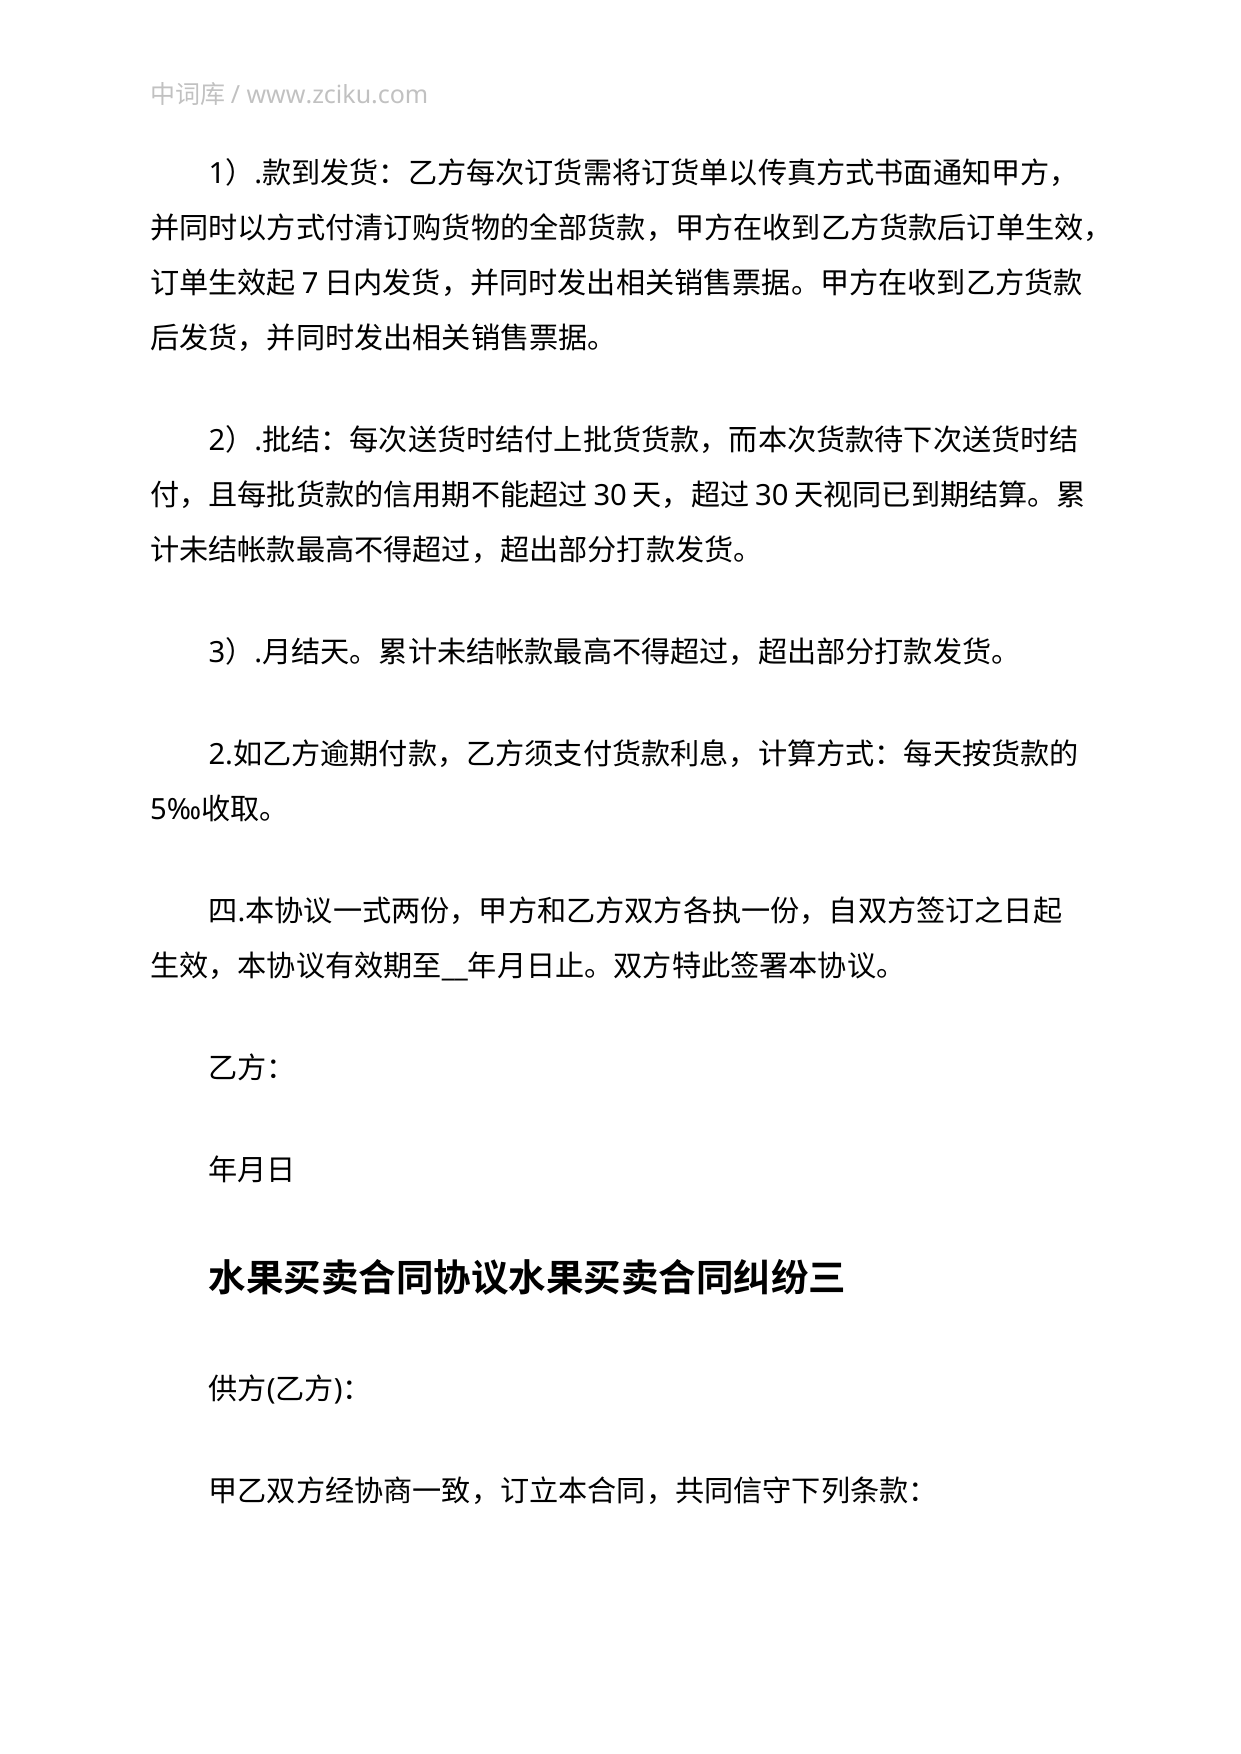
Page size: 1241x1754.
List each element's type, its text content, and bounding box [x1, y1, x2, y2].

text 水果买卖合同协议水果买卖合同纠纷三 [150, 1248, 1090, 1302]
text 乙方： [150, 1044, 1090, 1087]
text 甲乙双方经协商一致，订立本合同，共同信守下列条款： [150, 1467, 1090, 1509]
text 年月日 [150, 1146, 1090, 1188]
text 四.本协议一式两份，甲方和乙方双方各执一份，自双方签订之日起生效，本协议有效期至__年月日止。双方特此签署本协议。 [150, 887, 1090, 985]
text 3）.月结天。累计未结帐款最高不得超过，超出部分打款发货。 [150, 628, 1090, 671]
text 2.如乙方逾期付款，乙方须支付货款利息，计算方式：每天按货款的5‰收取。 [150, 730, 1090, 828]
text 1）.款到发货：乙方每次订货需将订货单以传真方式书面通知甲方，并同时以方式付清订购货物的全部货款，甲方在收到乙方货款后订单生效，订单生效起7日内发货，并同时发出相关销售票据。甲方在收到乙方货款后发货，并同时发出相关销售票据。 [150, 150, 1090, 357]
text 2）.批结：每次送货时结付上批货货款，而本次货款待下次送货时结付，且每批货款的信用期不能超过30天，超过30天视同已到期结算。累计未结帐款最高不得超过，超出部分打款发货。 [150, 417, 1090, 569]
text 供方(乙方)： [150, 1365, 1090, 1408]
